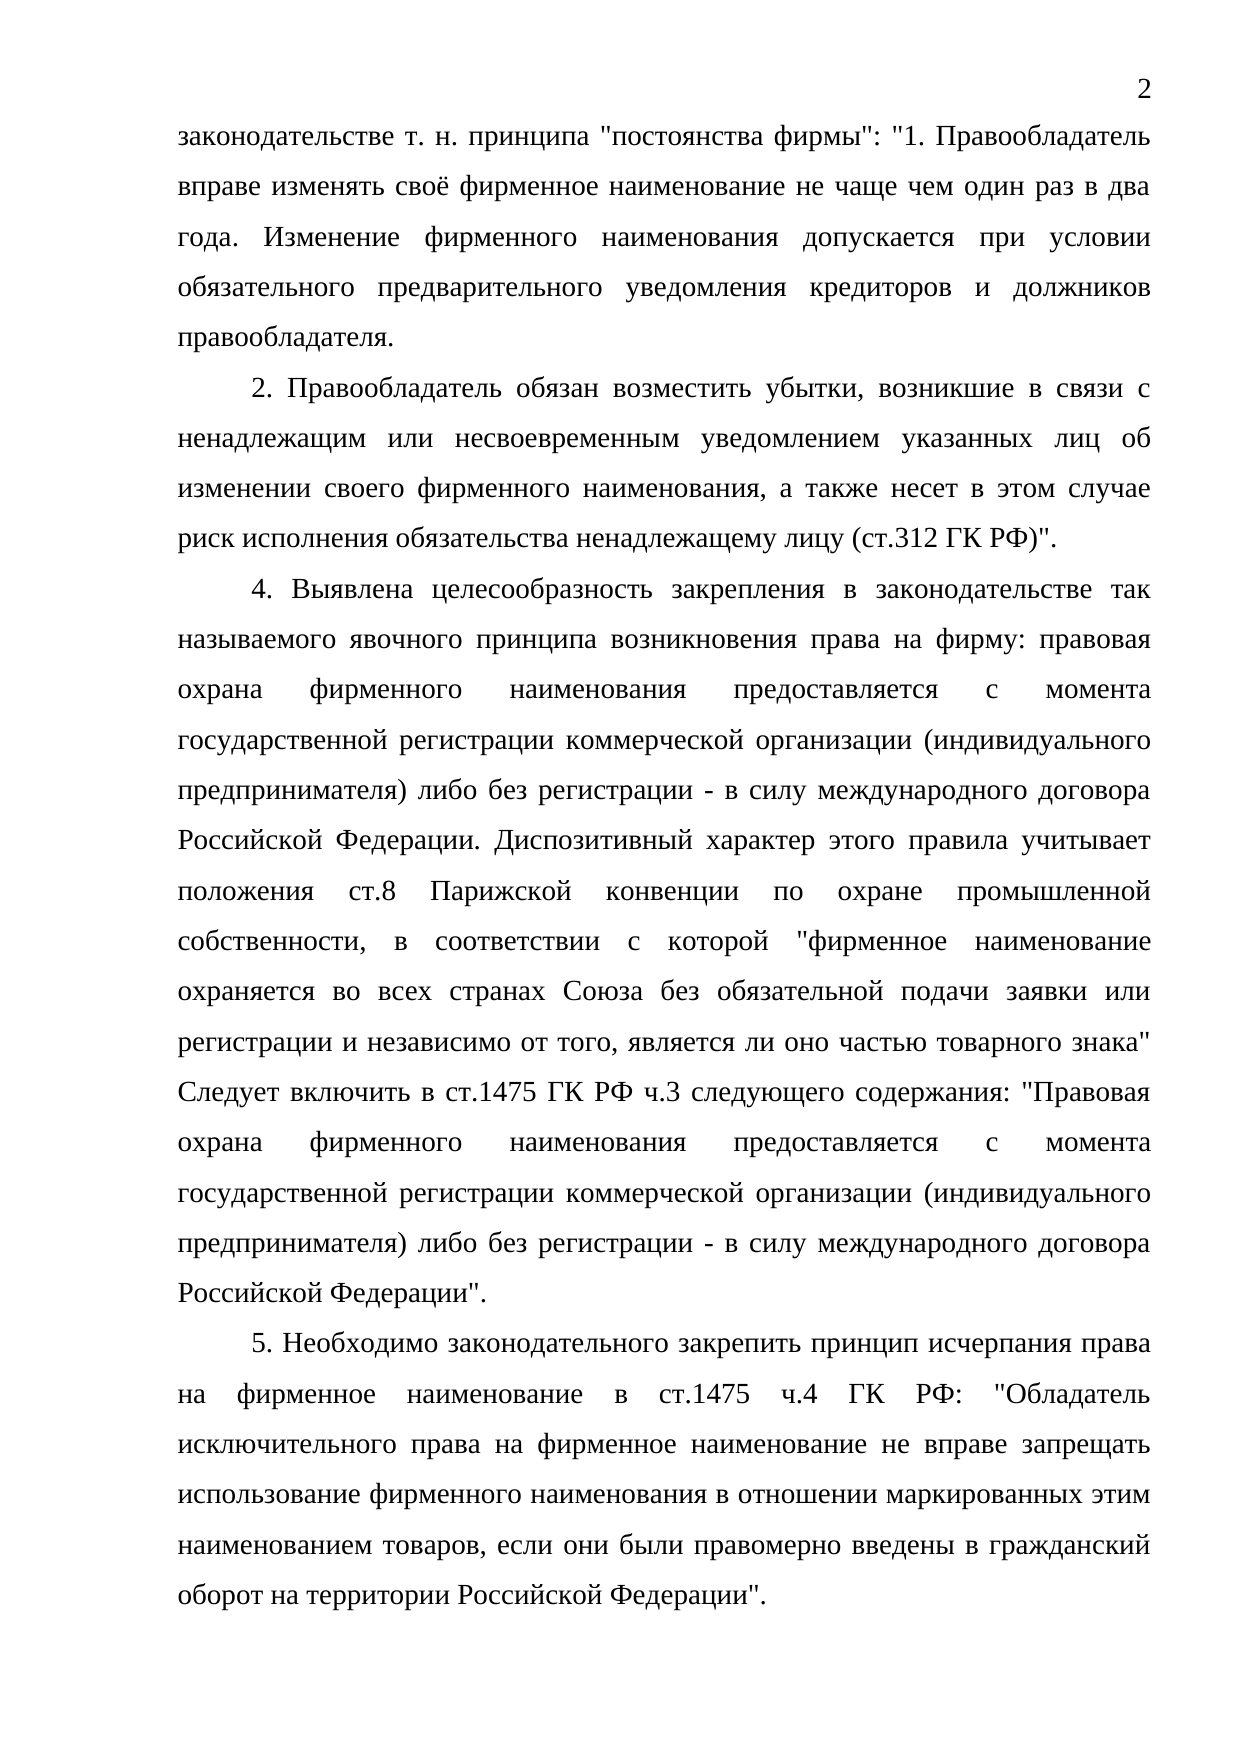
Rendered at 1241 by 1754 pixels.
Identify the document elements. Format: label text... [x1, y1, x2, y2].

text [177, 118, 1152, 353]
text 4. Выявлена целесообразность закрепления в законодательстве так называемого явочного принципа возникновения права на фирму: правовая охрана фирменного наименования предоставляется с момента государственной регистрации коммерческой организации (индивидуального предпринимателя) либо без регистрации - в силу международного договора Российской Федерации. Диспозитивный характер этого правила учитывает положения ст.8 Парижской конвенции по охране промышленной собственности, в соответствии с которой "фирменное наименование охраняется во всех странах Союза без обязательной подачи заявки или регистрации и независимо от того, является ли оно частью товарного знака" Следует включить в ст.1475 ГК РФ ч.3 следующего содержания: "Правовая охрана фирменного наименования предоставляется с момента государственной регистрации коммерческой организации (индивидуального предпринимателя) либо без регистрации - в силу международного договора Российской Федерации". [177, 571, 1152, 1309]
text 5. Необходимо законодательного закрепить принцип исчерпания права на фирменное наименование в ст.1475 ч.4 ГК РФ: "Обладатель исключительного права на фирменное наименование не вправе запрещать использование фирменного наименования в отношении маркированных этим наименованием товаров, если они были правомерно введены в гражданский оборот на территории Российской Федерации". [177, 1326, 1152, 1611]
text 2. Правообладатель обязан возместить убытки, возникшие в связи с ненадлежащим или несвоевременным уведомлением указанных лиц об изменении своего фирменного наименования, а также несет в этом случае риск исполнения обязательства ненадлежащему лицу (ст.312 ГК РФ)". [177, 370, 1152, 554]
